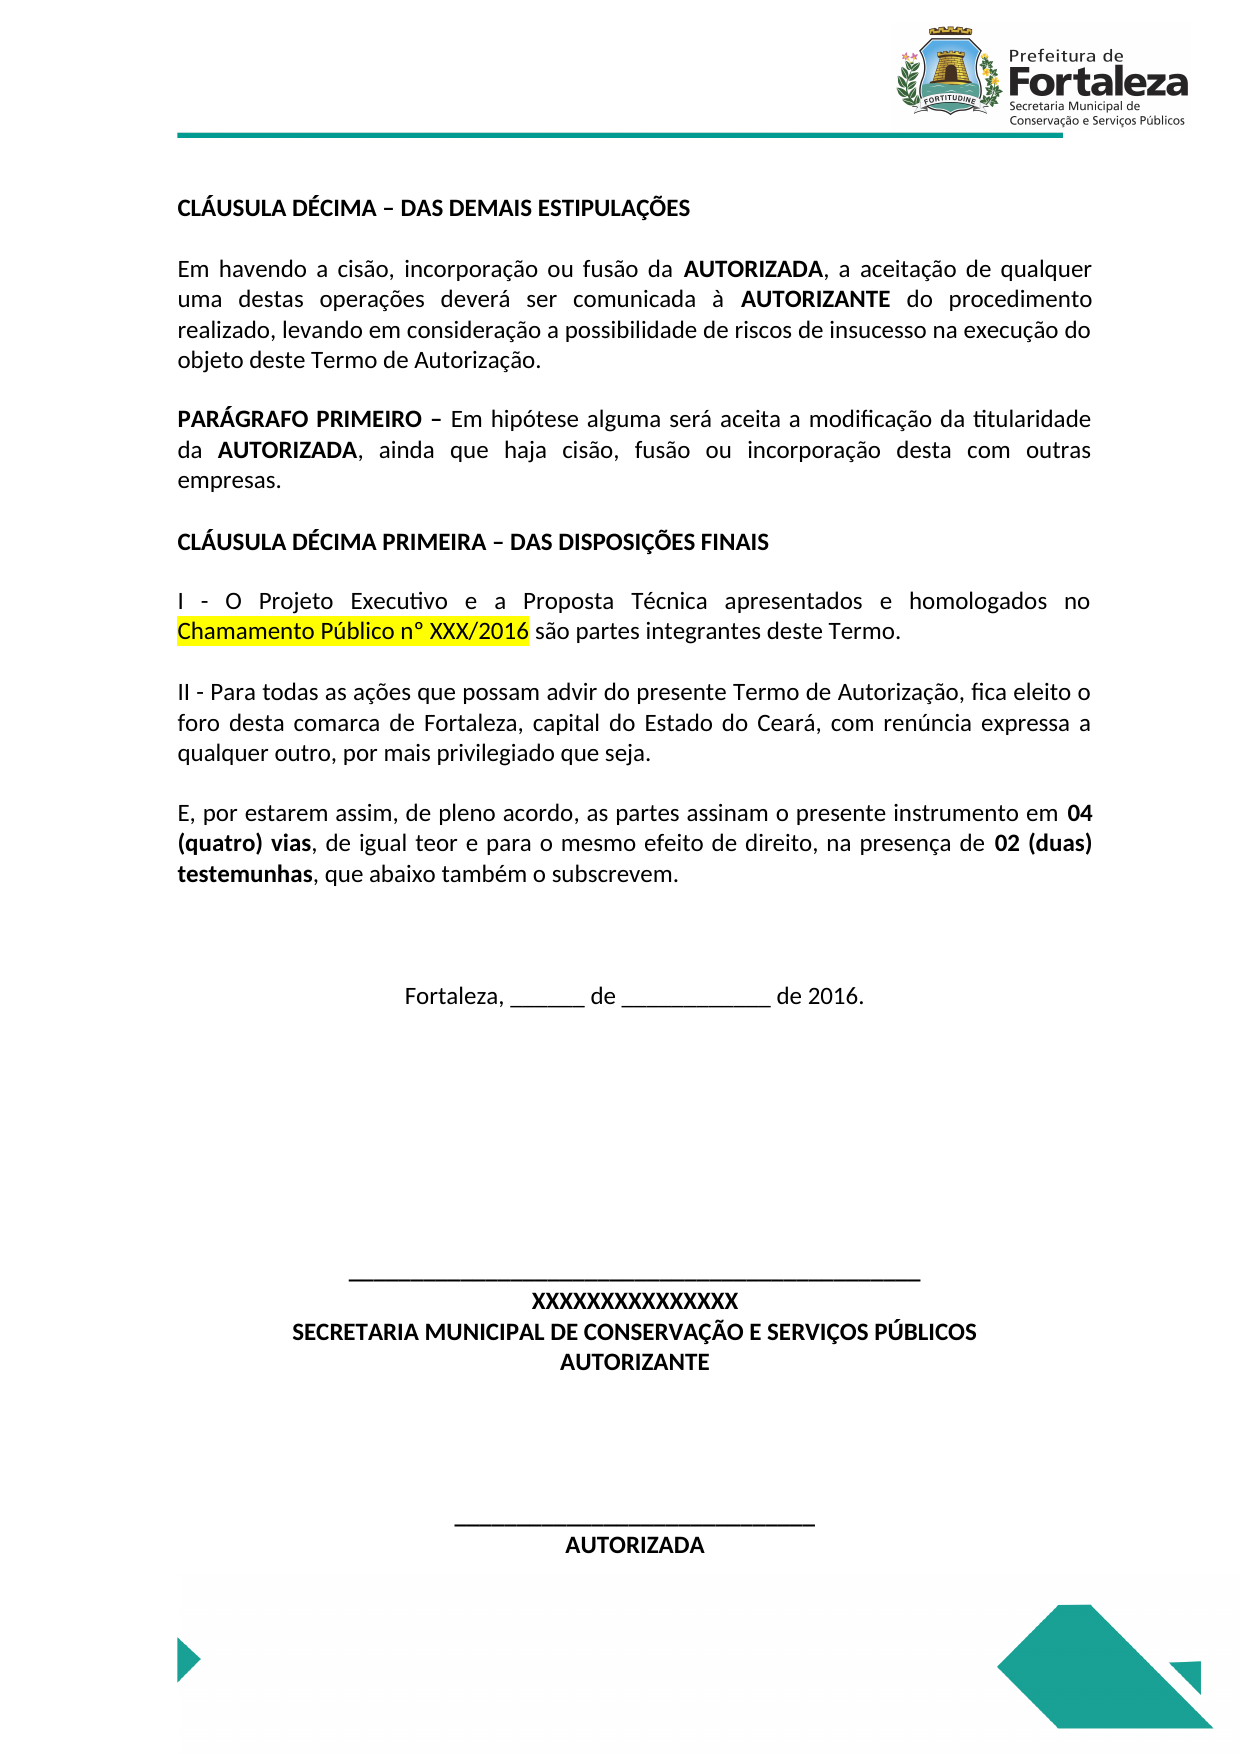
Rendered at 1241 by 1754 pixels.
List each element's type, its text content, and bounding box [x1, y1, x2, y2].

picture [177, 1572, 1240, 1754]
text ______________________________________________ [177, 1255, 1092, 1285]
text I - O Projeto Executivo e a Proposta Técnica apresentados e homologados no Chamamento Público nº XXX/2016 são partes integrantes deste Termo. [177, 585, 1092, 646]
text PARÁGRAFO PRIMEIRO – Em hipótese alguma será aceita a modificação da titularidade da AUTORIZADA, ainda que haja cisão, fusão ou incorporação desta com outras empresas. [177, 404, 1092, 495]
picture [891, 23, 1192, 131]
text Em havendo a cisão, incorporação ou fusão da AUTORIZADA, a aceitação de qualquer uma destas operações deverá ser comunicada à AUTORIZANTE do procedimento realizado, levando em consideração a possibilidade de riscos de insucesso na execução do objeto deste Termo de Autorização. [177, 253, 1092, 375]
text E, por estarem assim, de pleno acordo, as partes assinam o presente instrumento em 04 (quatro) vias, de igual teor e para o mesmo efeito de direito, na presença de 02 (duas) testemunhas, que abaixo também o subscrevem. [177, 797, 1092, 888]
text AUTORIZADA [177, 1529, 1092, 1560]
text _____________________________ [177, 1499, 1092, 1529]
text XXXXXXXXXXXXXXX [177, 1285, 1092, 1316]
picture [177, 132, 1063, 138]
text AUTORIZANTE [177, 1346, 1092, 1377]
text CLÁUSULA DÉCIMA – DAS DEMAIS ESTIPULAÇÕES [177, 192, 1092, 222]
text CLÁUSULA DÉCIMA PRIMEIRA – DAS DISPOSIÇÕES FINAIS [177, 526, 1092, 556]
text Fortaleza, ______ de ____________ de 2016. [177, 980, 1092, 1011]
text SECRETARIA MUNICIPAL DE CONSERVAÇÃO E SERVIÇOS PÚBLICOS [177, 1316, 1092, 1346]
text II - Para todas as ações que possam advir do presente Termo de Autorização, fica eleito o foro desta comarca de Fortaleza, capital do Estado do Ceará, com renúncia expressa a qualquer outro, por mais privilegiado que seja. [177, 677, 1092, 768]
